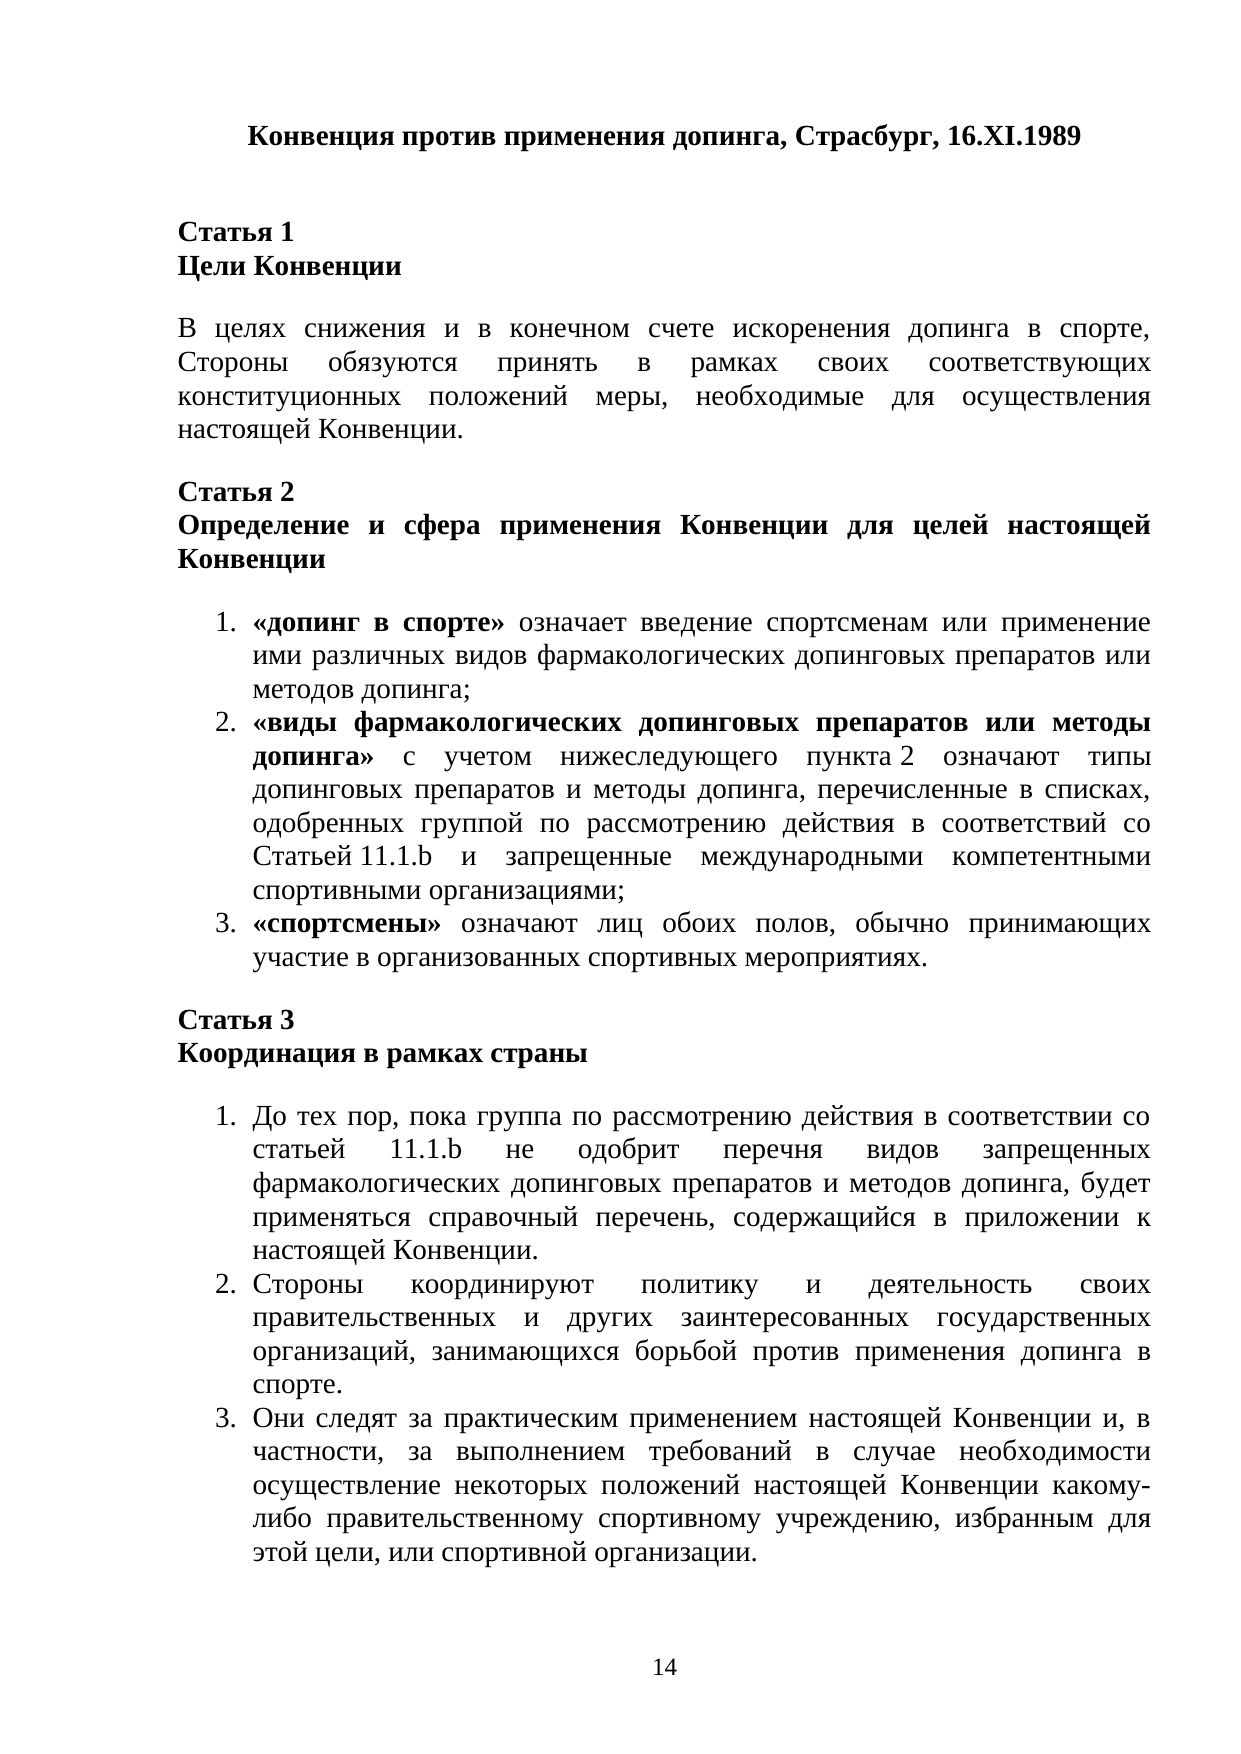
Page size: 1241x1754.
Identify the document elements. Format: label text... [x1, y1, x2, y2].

text В целях снижения и в конечном счете искоренения допинга в спорте, Стороны обязуются принять в рамках своих соответствующих конституционных положений меры, необходимые для осуществления настоящей Конвенции. [177, 311, 1152, 445]
subtitle Статья 2 Определение и сфера применения Конвенции для целей настоящей Конвенции [177, 474, 1152, 574]
text Конвенция против применения допинга, Страсбург, 16.XI.1989 [177, 118, 1152, 152]
list Стороны координируют политику и деятельность своих правительственных и других заинтересованных государственных организаций, занимающихся борьбой против применения допинга в спорте. [215, 1266, 1152, 1400]
subtitle Статья 3 Координация в рамках страны [177, 1002, 1152, 1069]
list Они следят за практическим применением настоящей Конвенции и, в частности, за выполнением требований в случае необходимости осуществление некоторых положений настоящей Конвенции какому-либо правительственному спортивному учреждению, избранным для этой цели, или спортивной организации. [215, 1400, 1152, 1568]
list «спортсмены» означают лиц обоих полов, обычно принимающих участие в организованных спортивных мероприятиях. [215, 906, 1152, 973]
list «допинг в спорте» означает введение спортсменам или применение ими различных видов фармакологических допинговых препаратов или методов допинга; [215, 604, 1152, 704]
subtitle Статья 1 Цели Конвенции [177, 214, 1152, 281]
list «виды фармакологических допинговых препаратов или методы допинга» с учетом нижеследующего пункта 2 означают типы допинговых препаратов и методы допинга, перечисленные в списках, одобренных группой по рассмотрению действия в соответствий со Статьей 11.1.b и запрещенные международными компетентными спортивными организациями; [215, 704, 1152, 906]
list До тех пор, пока группа по рассмотрению действия в соответствии со статьей 11.1.b не одобрит перечня видов запрещенных фармакологических допинговых препаратов и методов допинга, будет применяться справочный перечень, содержащийся в приложении к настоящей Конвенции. [215, 1098, 1152, 1266]
